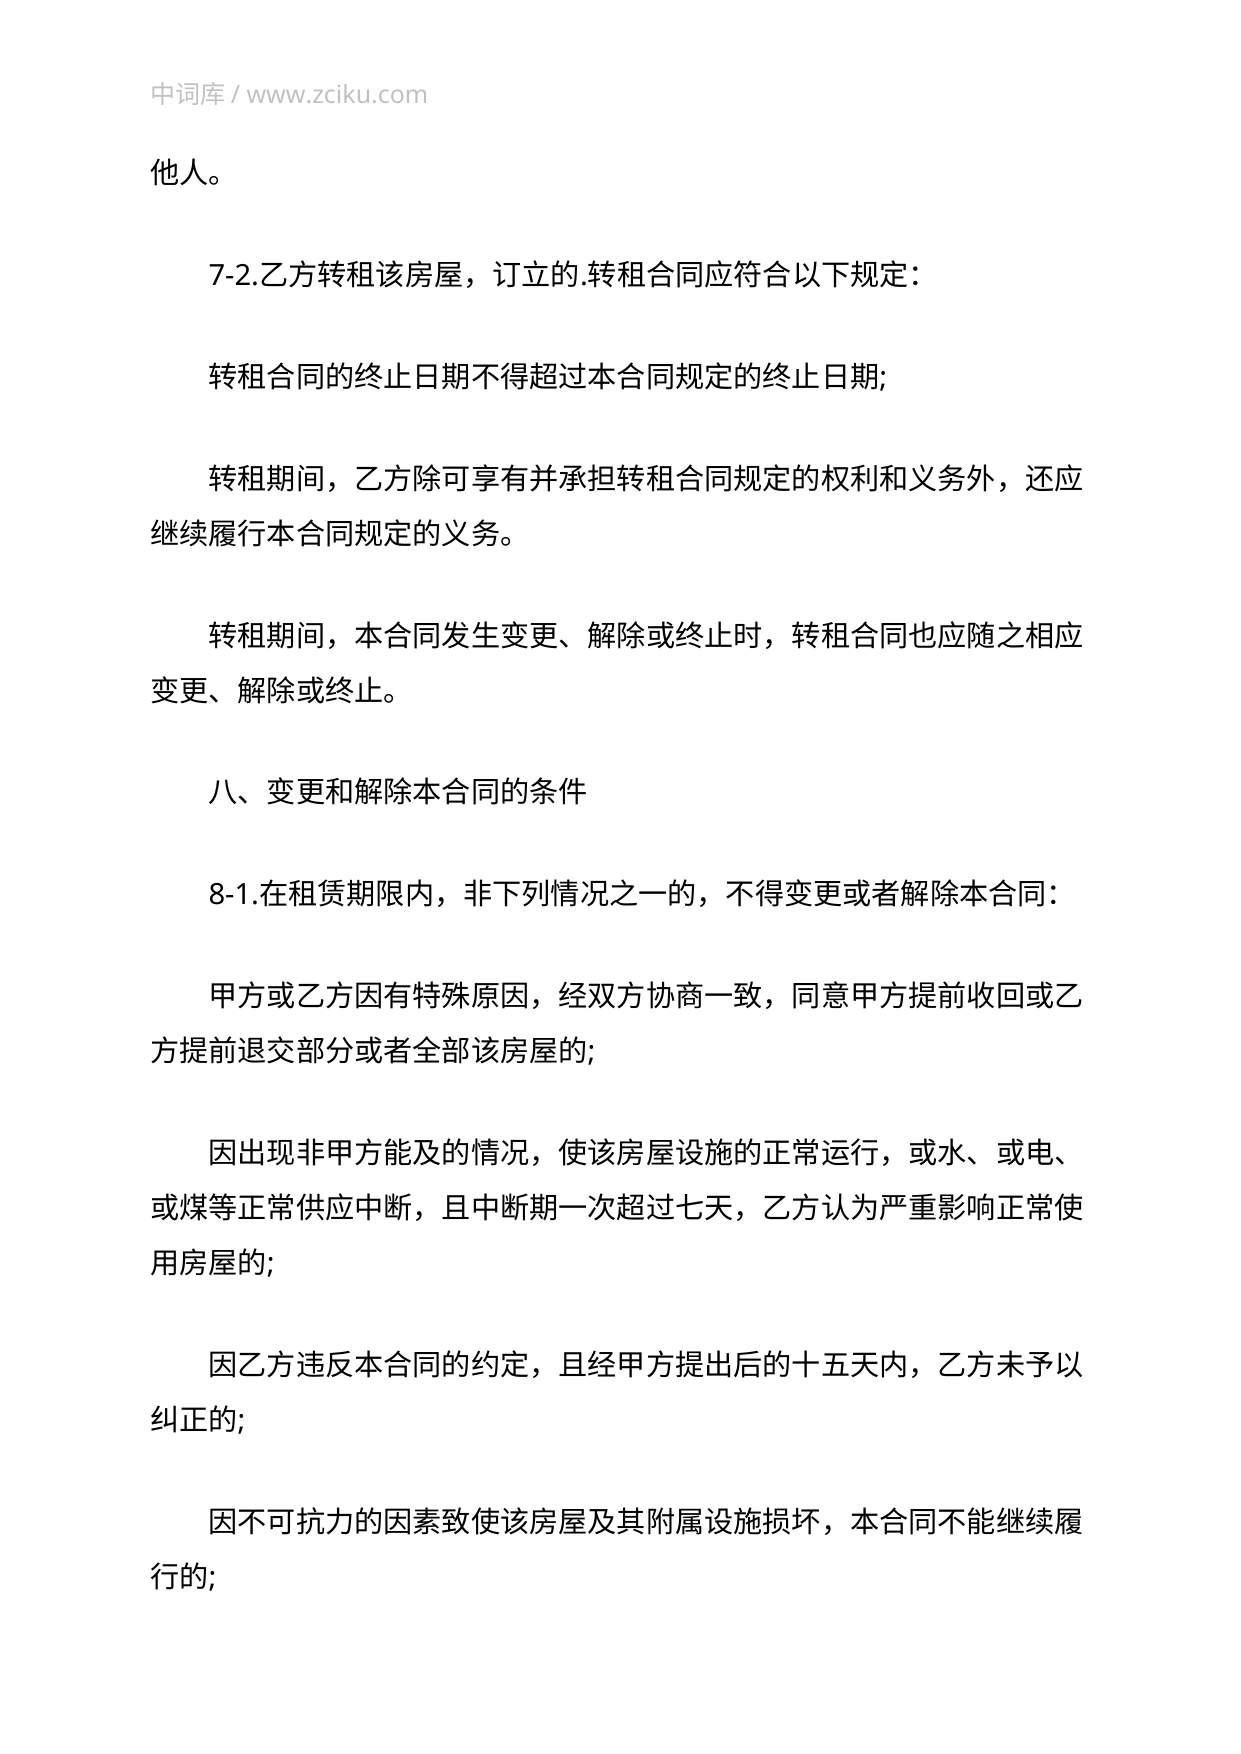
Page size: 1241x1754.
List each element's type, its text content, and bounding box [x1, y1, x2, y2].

text 转租合同的终止日期不得超过本合同规定的终止日期; [150, 354, 1090, 396]
text 因出现非甲方能及的情况，使该房屋设施的正常运行，或水、或电、或煤等正常供应中断，且中断期一次超过七天，乙方认为严重影响正常使用房屋的; [150, 1130, 1090, 1282]
text 8-1.在租赁期限内，非下列情况之一的，不得变更或者解除本合同： [150, 871, 1090, 913]
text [150, 150, 1090, 192]
text 7-2.乙方转租该房屋，订立的.转租合同应符合以下规定： [150, 252, 1090, 294]
text 八、变更和解除本合同的条件 [150, 769, 1090, 811]
text 因乙方违反本合同的约定，且经甲方提出后的十五天内，乙方未予以纠正的; [150, 1341, 1090, 1439]
text 转租期间，本合同发生变更、解除或终止时，转租合同也应随之相应变更、解除或终止。 [150, 612, 1090, 709]
text 因不可抗力的因素致使该房屋及其附属设施损坏，本合同不能继续履行的; [150, 1498, 1090, 1596]
text 甲方或乙方因有特殊原因，经双方协商一致，同意甲方提前收回或乙方提前退交部分或者全部该房屋的; [150, 973, 1090, 1070]
text 转租期间，乙方除可享有并承担转租合同规定的权利和义务外，还应继续履行本合同规定的义务。 [150, 456, 1090, 553]
